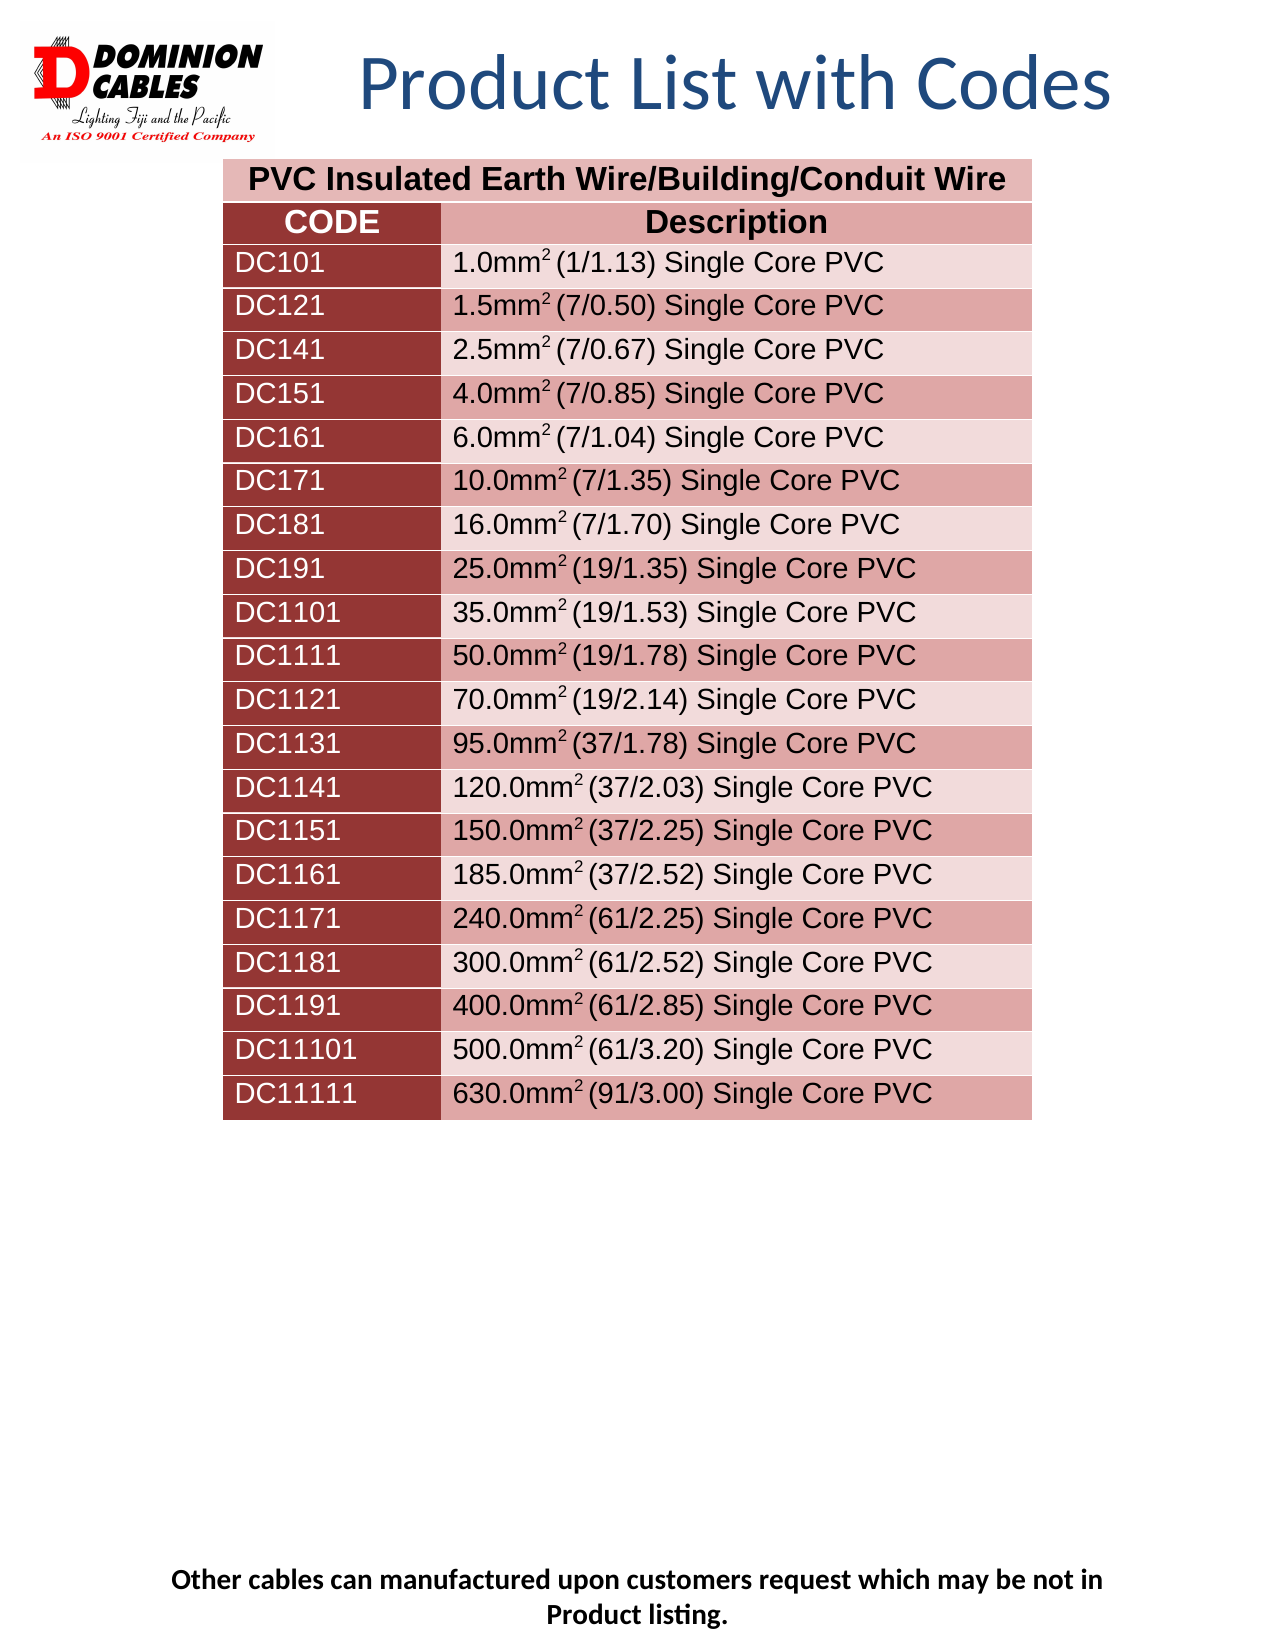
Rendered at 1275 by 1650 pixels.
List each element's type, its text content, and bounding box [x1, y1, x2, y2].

table_cell DC1111 [223, 639, 441, 681]
table_cell DC171 [223, 464, 441, 506]
table_cell DC101 [223, 245, 441, 287]
table_cell 6.0mm2 (7/1.04) Single Core PVC [441, 420, 1032, 462]
table_cell DC11101 [223, 1032, 441, 1075]
table_cell 300.0mm2 (61/2.52) Single Core PVC [441, 945, 1032, 987]
table_cell DC181 [223, 507, 441, 550]
table_cell Description [441, 203, 1032, 244]
table_cell DC161 [223, 420, 441, 462]
table_cell DC1121 [223, 682, 441, 725]
table_cell DC141 [223, 332, 441, 375]
table_cell 1.5mm2 (7/0.50) Single Core PVC [441, 289, 1032, 331]
table_cell DC1161 [223, 857, 441, 900]
table_cell DC1191 [223, 989, 441, 1031]
table_cell DC1101 [223, 595, 441, 637]
table_cell 630.0mm2 (91/3.00) Single Core PVC [441, 1076, 1032, 1120]
table_cell 500.0mm2 (61/3.20) Single Core PVC [441, 1032, 1032, 1075]
table_cell 120.0mm2 (37/2.03) Single Core PVC [441, 770, 1032, 812]
table_header PVC Insulated Earth Wire/Building/Conduit Wire [223, 159, 1032, 201]
table_cell 70.0mm2 (19/2.14) Single Core PVC [441, 682, 1032, 725]
table_cell DC121 [223, 289, 441, 331]
table_cell 16.0mm2 (7/1.70) Single Core PVC [441, 507, 1032, 550]
table_cell DC1131 [223, 726, 441, 769]
table_cell 4.0mm2 (7/0.85) Single Core PVC [441, 376, 1032, 419]
picture [20, 21, 275, 163]
table_cell DC11111 [223, 1076, 441, 1120]
table_cell DC1141 [223, 770, 441, 812]
table_cell DC1151 [223, 814, 441, 856]
table_cell DC1171 [223, 901, 441, 944]
table_cell CODE [223, 203, 441, 244]
table_cell 10.0mm2 (7/1.35) Single Core PVC [441, 464, 1032, 506]
table_cell 240.0mm2 (61/2.25) Single Core PVC [441, 901, 1032, 944]
table_cell 400.0mm2 (61/2.85) Single Core PVC [441, 989, 1032, 1031]
table_cell 95.0mm2 (37/1.78) Single Core PVC [441, 726, 1032, 769]
table_cell 2.5mm2 (7/0.67) Single Core PVC [441, 332, 1032, 375]
table_cell 25.0mm2 (19/1.35) Single Core PVC [441, 551, 1032, 594]
table_cell DC1181 [223, 945, 441, 987]
table_cell 185.0mm2 (37/2.52) Single Core PVC [441, 857, 1032, 900]
table_cell 50.0mm2 (19/1.78) Single Core PVC [441, 639, 1032, 681]
table_cell DC151 [223, 376, 441, 419]
table_cell 35.0mm2 (19/1.53) Single Core PVC [441, 595, 1032, 637]
table_cell 1.0mm2 (1/1.13) Single Core PVC [441, 245, 1032, 287]
table_cell 150.0mm2 (37/2.25) Single Core PVC [441, 814, 1032, 856]
table_cell DC191 [223, 551, 441, 594]
